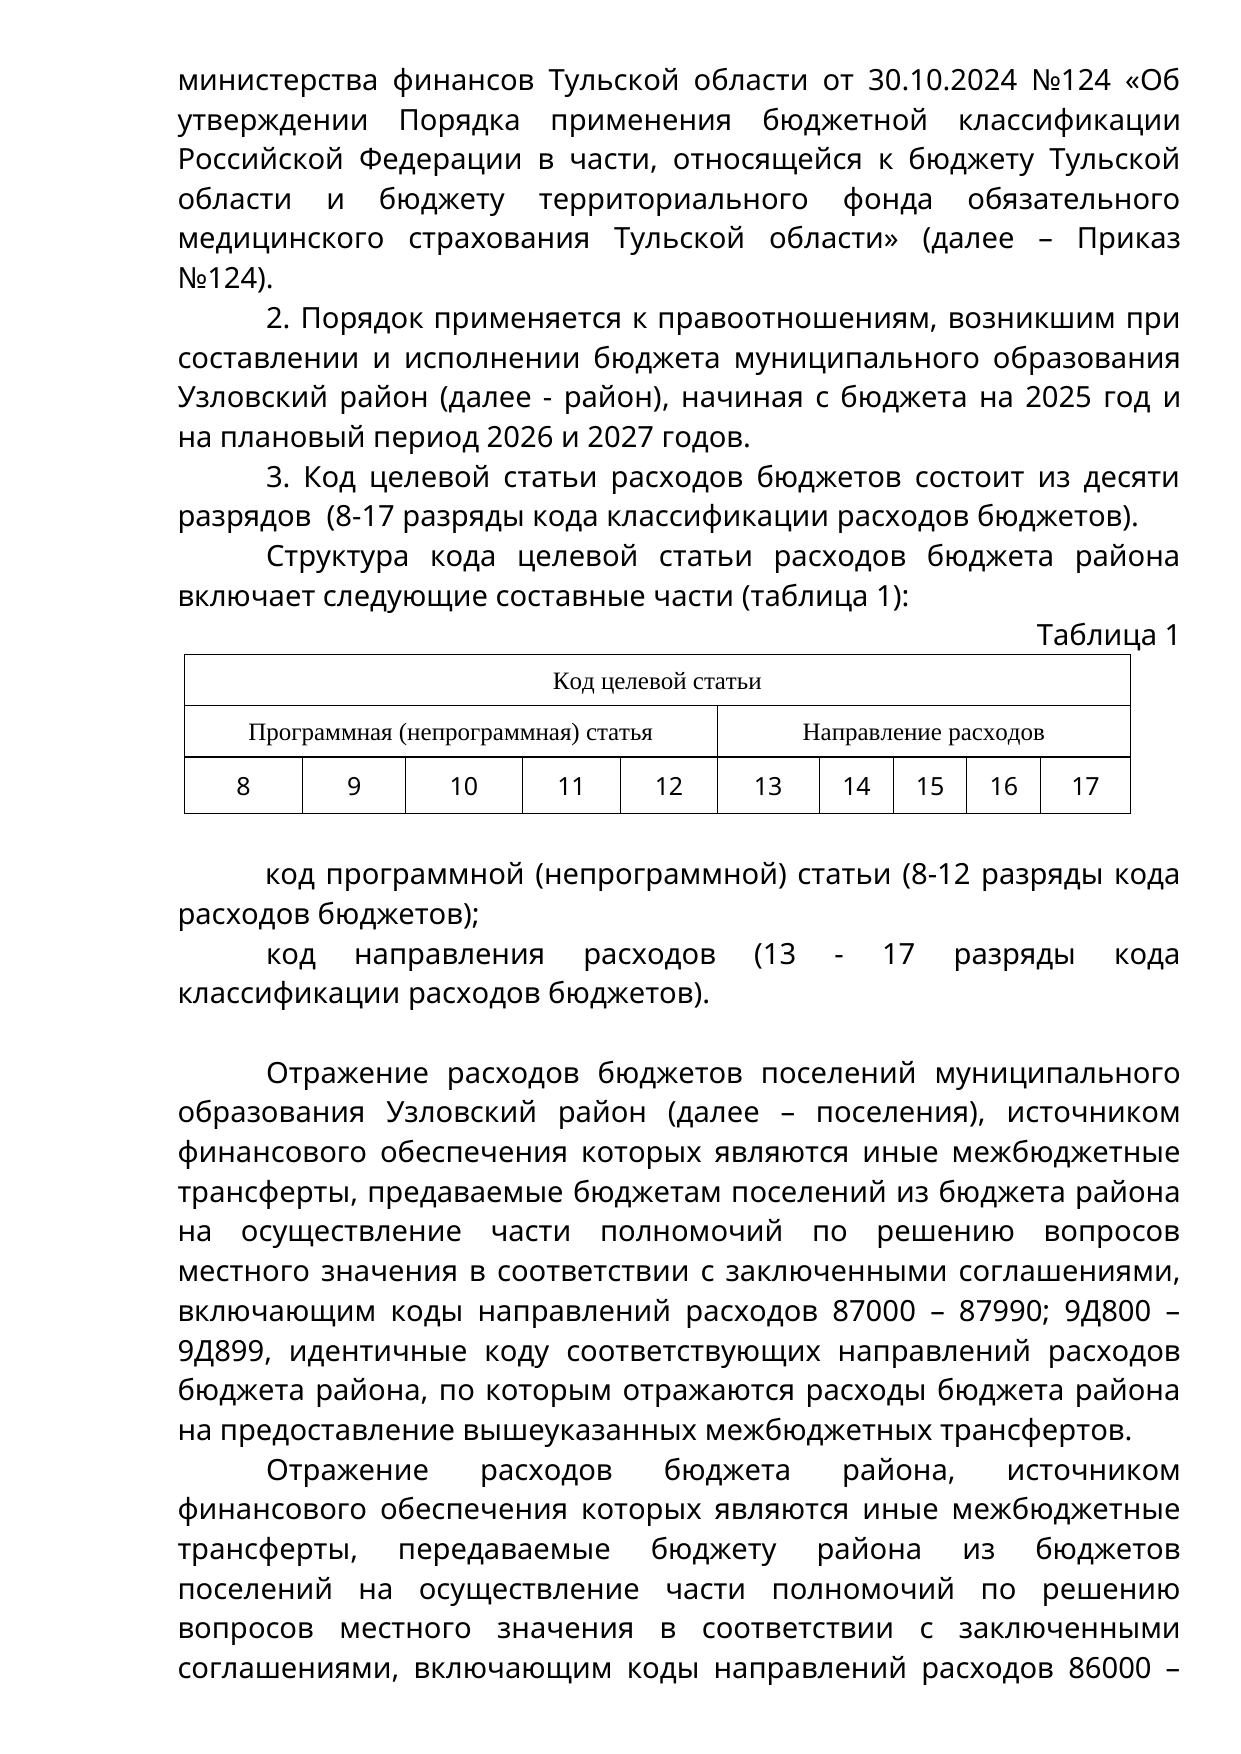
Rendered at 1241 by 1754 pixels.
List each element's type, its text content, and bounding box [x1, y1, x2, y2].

table_cell 16 [967, 758, 1040, 813]
table_cell 15 [894, 758, 966, 813]
table_cell 13 [718, 758, 819, 813]
table_cell 17 [1041, 758, 1130, 813]
table_cell 10 [406, 758, 522, 813]
text Структура кода целевой статьи расходов бюджета района включает следующие составные части (таблица 1): [177, 535, 1181, 615]
table_cell Программная (непрограммная) статья [185, 706, 717, 756]
text Отражение расходов бюджетов поселений муниципального образования Узловский район (далее – поселения), источником финансового обеспечения которых являются иные межбюджетные трансферты, предаваемые бюджетам поселений из бюджета района на осуществление части полномочий по решению вопросов местного значения в соответствии с заключенными соглашениями, включающим коды направлений расходов 87000 – 87990; 9Д800 – 9Д899, идентичные коду соответствующих направлений расходов бюджета района, по которым отражаются расходы бюджета района на предоставление вышеуказанных межбюджетных трансфертов. [177, 1052, 1181, 1449]
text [177, 1449, 1181, 1687]
text 2. Порядок применяется к правоотношениям, возникшим при составлении и исполнении бюджета муниципального образования Узловский район (далее - район), начиная с бюджета на 2025 год и на плановый период 2026 и 2027 годов. [177, 297, 1181, 456]
text 3. Код целевой статьи расходов бюджетов состоит из десяти разрядов (8-17 разряды кода классификации расходов бюджетов). [177, 456, 1181, 535]
table_cell 8 [185, 758, 302, 813]
text Таблица 1 [177, 615, 1181, 654]
table_cell 11 [523, 758, 620, 813]
table_cell Направление расходов [718, 706, 1130, 756]
text код программной (непрограммной) статьи (8-12 разряды кода расходов бюджетов); [177, 853, 1181, 933]
text код направления расходов (13 - 17 разряды кода классификации расходов бюджетов). [177, 933, 1181, 1012]
table_cell 12 [621, 758, 717, 813]
table_cell 14 [820, 758, 893, 813]
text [177, 59, 1181, 297]
table_header Код целевой статьи [185, 655, 1130, 705]
table_cell 9 [303, 758, 405, 813]
